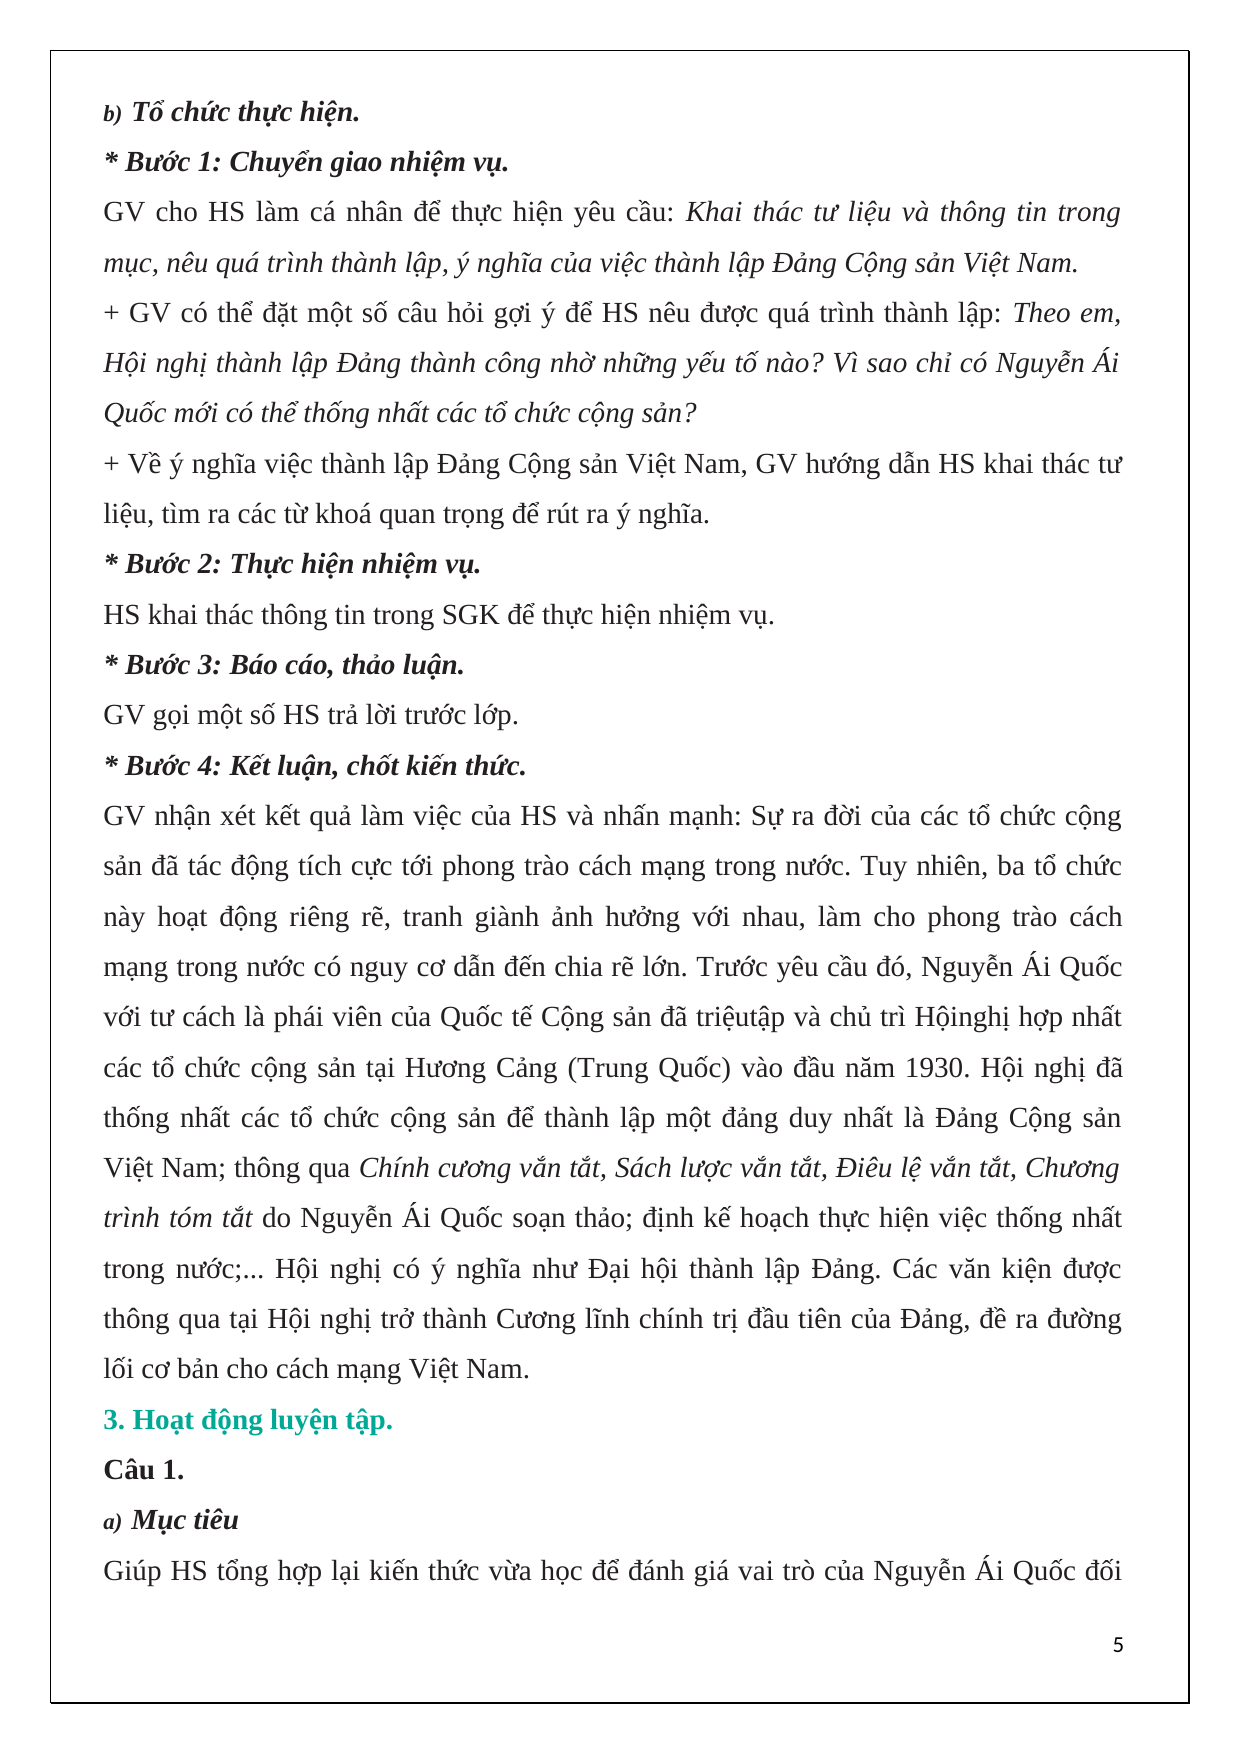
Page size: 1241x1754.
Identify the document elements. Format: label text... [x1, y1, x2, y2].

text + Về ý nghĩa việc thành lập Đảng Cộng sản Việt Nam, GV hướng dẫn HS khai thác tư liệu, tìm ra các từ khoá quan trọng để rút ra ý nghĩa. [103, 446, 1124, 530]
text GV gọi một số HS trả lời trước lớp. [103, 697, 1124, 731]
text HS khai thác thông tin trong SGK để thực hiện nhiệm vụ. [103, 597, 1124, 630]
list Tổ chức thực hiện. [103, 94, 1124, 127]
text GV cho HS làm cá nhân để thực hiện yêu cầu: Khai thác tư liệu và thông tin trong mục, nêu quá trình thành lập, ý nghĩa của việc thành lập Đảng Cộng sản Việt Nam. [103, 194, 1124, 278]
text * Bước 3: Báo cáo, thảo luận. [103, 647, 1124, 681]
text * Bước 2: Thực hiện nhiệm vụ. [103, 547, 1124, 580]
text + GV có thể đặt một số câu hỏi gợi ý để HS nêu được quá trình thành lập: Theo em, Hội nghị thành lập Đảng thành công nhờ những yếu tố nào? Vì sao chỉ có Nguyễn Ái Quốc mới có thể thống nhất các tổ chức cộng sản? [103, 295, 1124, 429]
text 3. Hoạt động luyện tập. [103, 1402, 1124, 1435]
text GV nhận xét kết quả làm việc của HS và nhấn mạnh: Sự ra đời của các tổ chức cộng sản đã tác động tích cực tới phong trào cách mạng trong nước. Tuy nhiên, ba tổ chức này hoạt động riêng rẽ, tranh giành ảnh hưởng với nhau, làm cho phong trào cách mạng trong nước có nguy cơ dẫn đến chia rẽ lớn. Trước yêu cầu đó, Nguyễn Ái Quốc với tư cách là phái viên của Quốc tế Cộng sản đã triệutập và chủ trì Hộinghị hợp nhất các tổ chức cộng sản tại Hương Cảng (Trung Quốc) vào đầu năm 1930. Hội nghị đã thống nhất các tổ chức cộng sản để thành lập một đảng duy nhất là Đảng Cộng sản Việt Nam; thông qua Chính cương vắn tắt, Sách lược vắn tắt, Điêu lệ vắn tắt, Chương trình tóm tắt do Nguyễn Ái Quốc soạn thảo; định kế hoạch thực hiện việc thống nhất trong nước;... Hội nghị có ý nghĩa như Đại hội thành lập Đảng. Các văn kiện được thông qua tại Hội nghị trở thành Cương lĩnh chính trị đầu tiên của Đảng, đề ra đường lối cơ bản cho cách mạng Việt Nam. [103, 798, 1124, 1385]
list Mục tiêu [103, 1502, 1124, 1536]
text Câu 1. [103, 1452, 1124, 1486]
text * Bước 1: Chuyển giao nhiệm vụ. [103, 144, 1124, 178]
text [103, 1553, 1124, 1586]
text * Bước 4: Kết luận, chốt kiến thức. [103, 748, 1124, 781]
